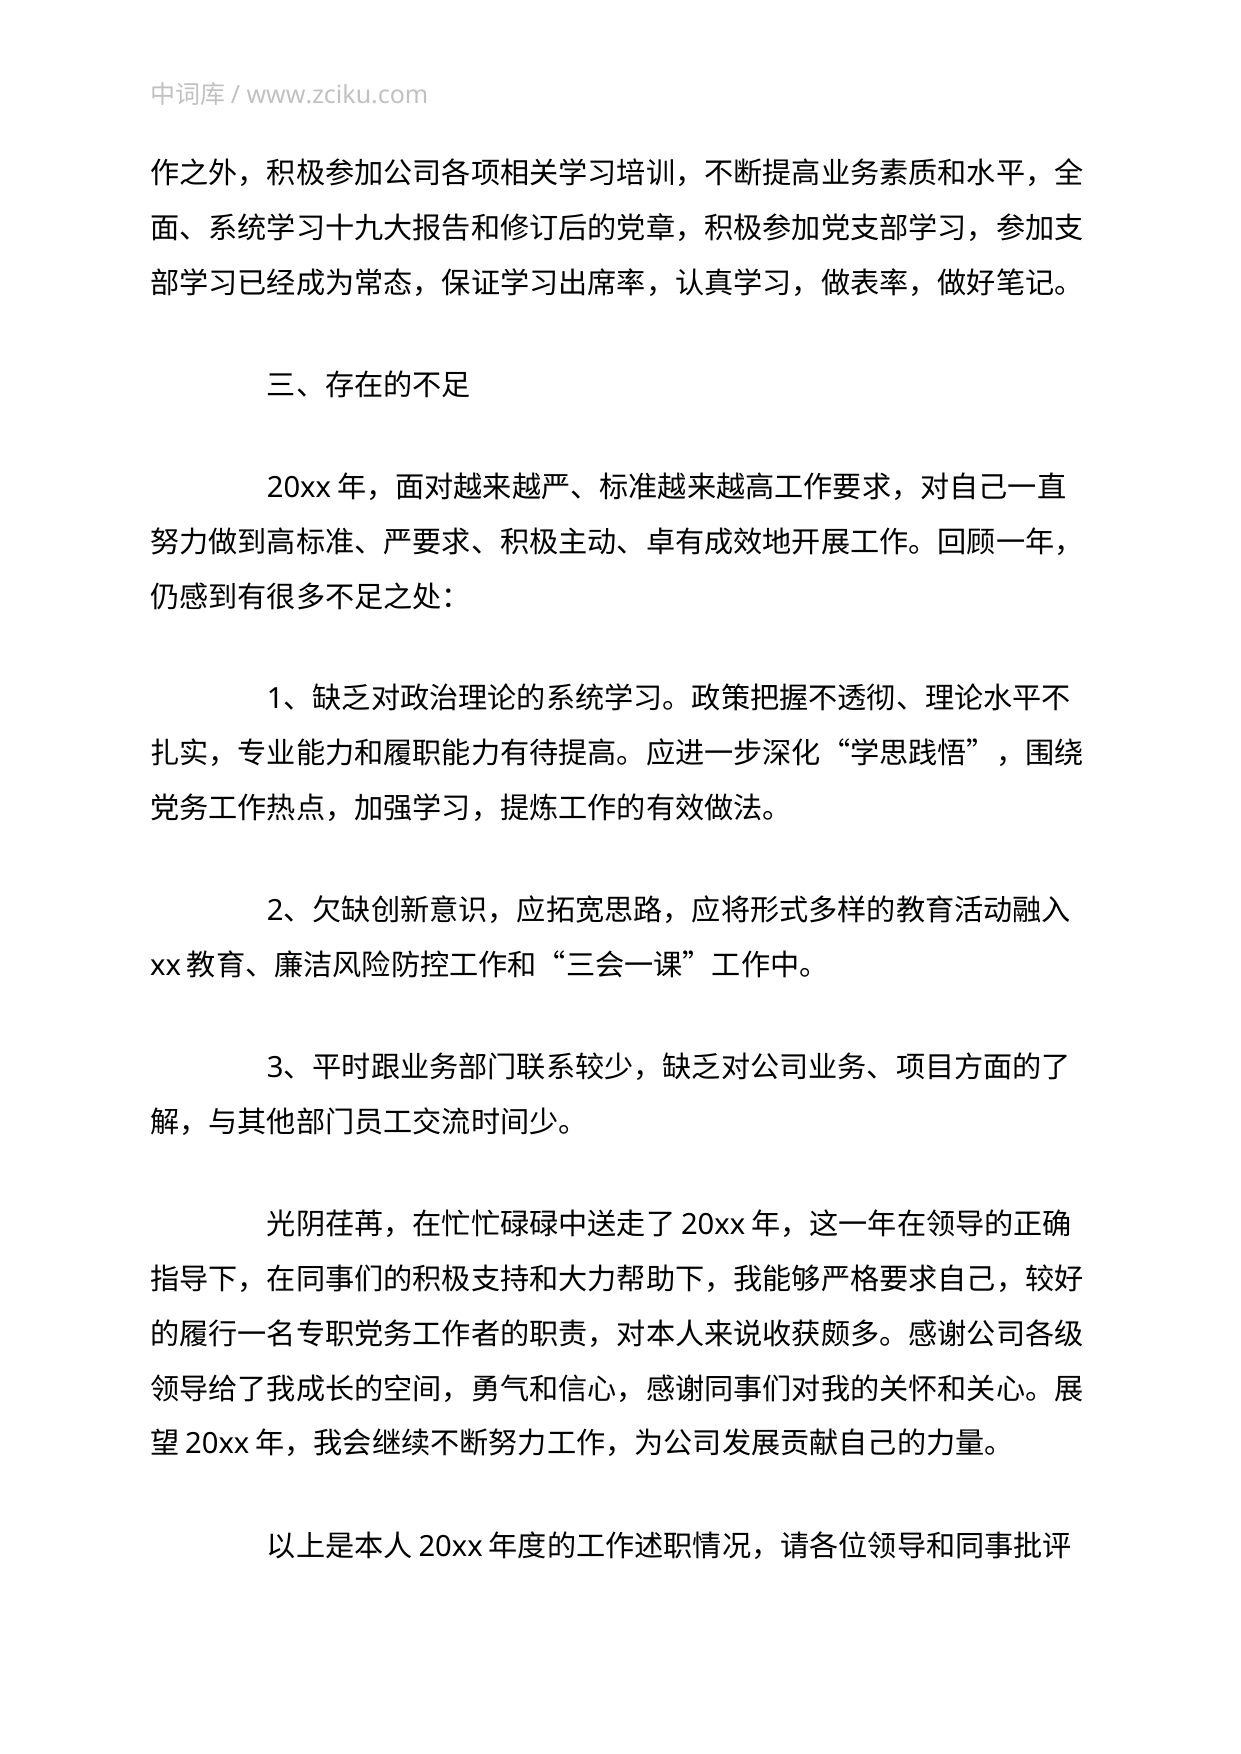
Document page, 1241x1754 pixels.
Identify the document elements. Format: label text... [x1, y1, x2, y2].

text 三、存在的不足 [150, 362, 1090, 404]
text 1、缺乏对政治理论的系统学习。政策把握不透彻、理论水平不扎实，专业能力和履职能力有待提高。应进一步深化“学思践悟”，围绕党务工作热点，加强学习，提炼工作的有效做法。 [150, 675, 1090, 827]
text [150, 1522, 1090, 1564]
text 20xx年，面对越来越严、标准越来越高工作要求，对自己一直努力做到高标准、严要求、积极主动、卓有成效地开展工作。回顾一年，仍感到有很多不足之处： [150, 463, 1090, 616]
text 2、欠缺创新意识，应拓宽思路，应将形式多样的教育活动融入xx教育、廉洁风险防控工作和“三会一课”工作中。 [150, 887, 1090, 984]
text 光阴荏苒，在忙忙碌碌中送走了20xx年，这一年在领导的正确指导下，在同事们的积极支持和大力帮助下，我能够严格要求自己，较好的履行一名专职党务工作者的职责，对本人来说收获颇多。感谢公司各级领导给了我成长的空间，勇气和信心，感谢同事们对我的关怀和关心。展望20xx年，我会继续不断努力工作，为公司发展贡献自己的力量。 [150, 1200, 1090, 1462]
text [150, 150, 1090, 302]
text 3、平时跟业务部门联系较少，缺乏对公司业务、项目方面的了解，与其他部门员工交流时间少。 [150, 1044, 1090, 1141]
